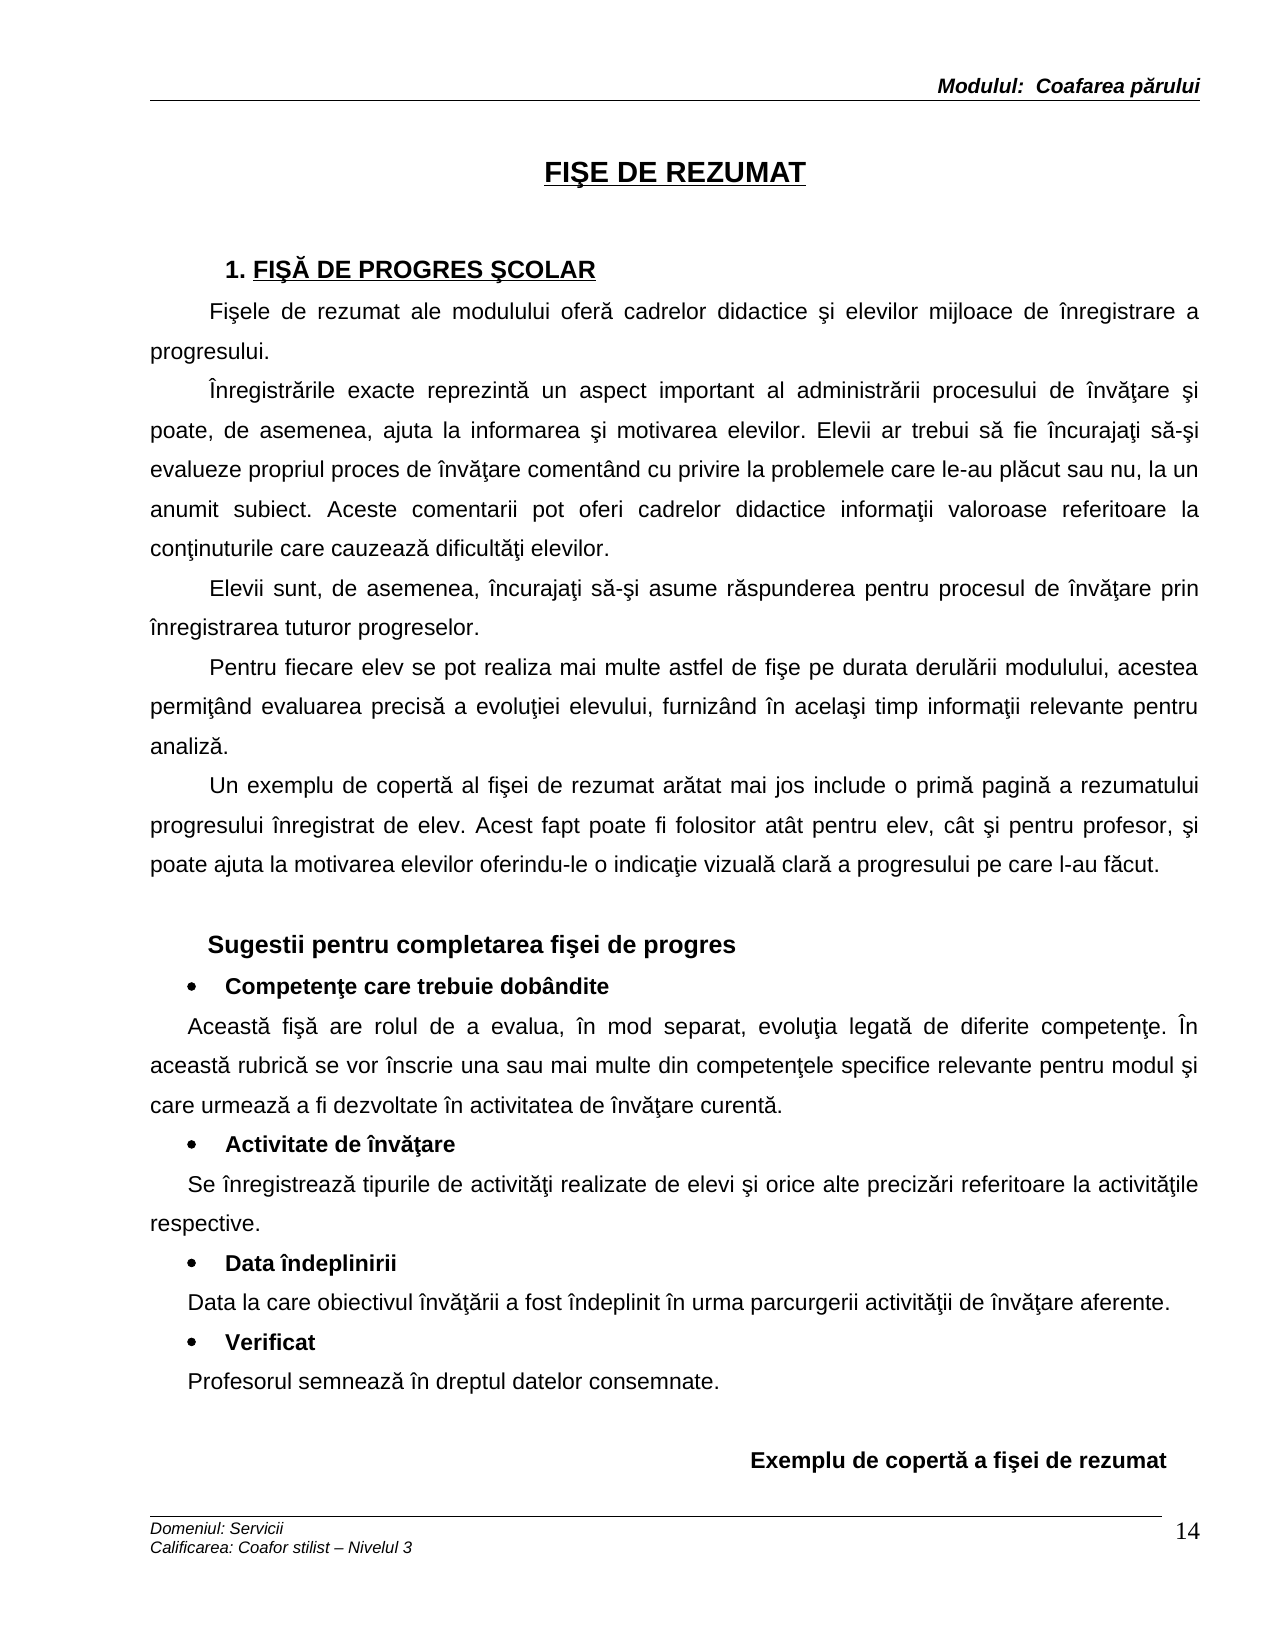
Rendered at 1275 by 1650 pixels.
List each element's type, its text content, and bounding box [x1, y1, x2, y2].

text Exemplu de copertă a fişei de rezumat [300, 1447, 1200, 1473]
text Sugestii pentru completarea fişei de progres [150, 930, 1200, 959]
text Fişele de rezumat ale modulului oferă cadrelor didactice şi elevilor mijloace de înregistrare a progresului. [150, 298, 1200, 364]
text Se înregistrează tipurile de activităţi realizate de elevi şi orice alte precizări referitoare la activităţile respective. [150, 1171, 1200, 1236]
text Un exemplu de copertă al fişei de rezumat arătat mai jos include o primă pagină a rezumatului progresului înregistrat de elev. Acest fapt poate fi folositor atât pentru elev, cât şi pentru profesor, şi poate ajuta la motivarea elevilor oferindu-le o indicaţie vizuală clară a progresului pe care l-au făcut. [150, 772, 1200, 877]
text Elevii sunt, de asemenea, încurajaţi să-şi asume răspunderea pentru procesul de învăţare prin înregistrarea tuturor progreselor. [150, 575, 1200, 641]
list Competenţe care trebuie dobândite [187, 973, 1200, 999]
text Profesorul semnează în dreptul datelor consemnate. [150, 1368, 1200, 1394]
subtitle FIŞE DE REZUMAT [150, 156, 1200, 189]
text Această fişă are rolul de a evalua, în mod separat, evoluţia legată de diferite competenţe. În această rubrică se vor înscrie una sau mai multe din competenţele specifice relevante pentru modul şi care urmează a fi dezvoltate în activitatea de învăţare curentă. [150, 1013, 1200, 1118]
subtitle 1. FIŞĂ DE PROGRES ŞCOLAR [150, 255, 1200, 284]
text Data la care obiectivul învăţării a fost îndeplinit în urma parcurgerii activităţii de învăţare aferente. [150, 1289, 1200, 1315]
list Verificat [187, 1328, 1200, 1355]
text Pentru fiecare elev se pot realiza mai multe astfel de fişe pe durata derulării modulului, acestea permiţând evaluarea precisă a evoluţiei elevului, furnizând în acelaşi timp informaţii relevante pentru analiză. [150, 654, 1200, 759]
list Activitate de învăţare [187, 1131, 1200, 1157]
list Data îndeplinirii [187, 1249, 1200, 1276]
text Înregistrările exacte reprezintă un aspect important al administrării procesului de învăţare şi poate, de asemenea, ajuta la informarea şi motivarea elevilor. Elevii ar trebui să fie încurajaţi să-şi evalueze propriul proces de învăţare comentând cu privire la problemele care le-au plăcut sau nu, la un anumit subiect. Aceste comentarii pot oferi cadrelor didactice informaţii valoroase referitoare la conţinuturile care cauzează dificultăţi elevilor. [150, 377, 1200, 562]
